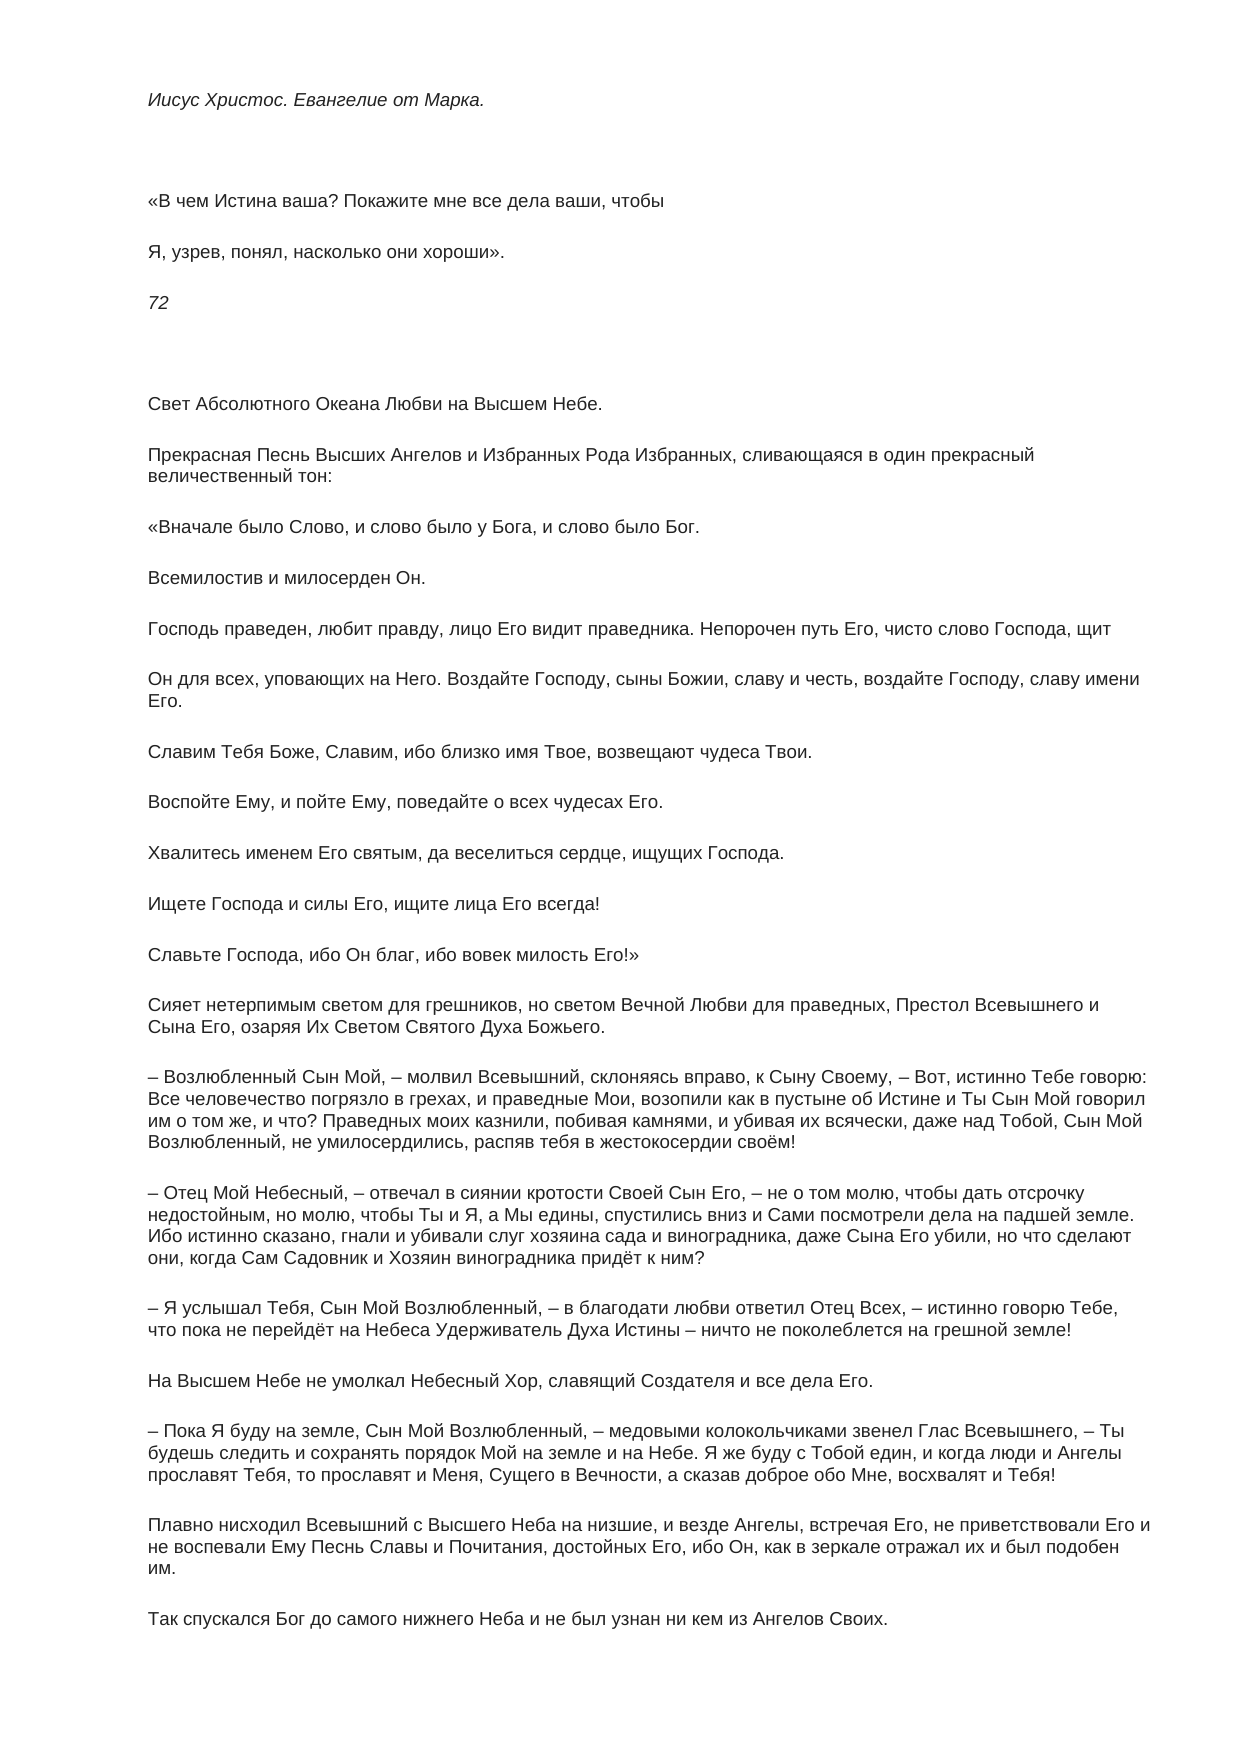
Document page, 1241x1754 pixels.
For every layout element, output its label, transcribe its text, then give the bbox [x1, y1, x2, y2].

text Так спускался Бог до самого нижнего Неба и не был узнан ни кем из Ангелов Своих. [148, 1608, 1152, 1629]
text Плавно нисходил Всевышний с Высшего Неба на низшие, и везде Ангелы, встречая Его, не приветствовали Его и не воспевали Ему Песнь Славы и Почитания, достойных Его, ибо Он, как в зеркале отражал их и был подобен им. [148, 1514, 1152, 1579]
text «Вначале было Слово, и слово было у Бога, и слово было Бог. [148, 516, 1152, 537]
text 72 [148, 291, 1152, 313]
text Он для всех, уповающих на Него. Воздайте Господу, сыны Божии, славу и честь, воздайте Господу, славу имени Его. [148, 668, 1152, 711]
text «В чем Истина ваша? Покажите мне все дела ваши, чтобы [148, 190, 1152, 212]
text Воспойте Ему, и пойте Ему, поведайте о всех чудесах Его. [148, 791, 1152, 813]
text – Пока Я буду на земле, Сын Мой Возлюбленный, – медовыми колокольчиками звенел Глас Всевышнего, – Ты будешь следить и сохранять порядок Мой на земле и на Небе. Я же буду с Тобой един, и когда люди и Ангелы прославят Тебя, то прославят и Меня, Сущего в Вечности, а сказав доброе обо Мне, восхвалят и Тебя! [148, 1420, 1152, 1485]
text – Я услышал Тебя, Сын Мой Возлюбленный, – в благодати любви ответил Отец Всех, – истинно говорю Тебе, что пока не перейдёт на Небеса Удерживатель Духа Истины – ничто не поколеблется на грешной земле! [148, 1297, 1152, 1340]
text Хвалитесь именем Его святым, да веселиться сердце, ищущих Господа. [148, 842, 1152, 863]
text Всемилостив и милосерден Он. [148, 567, 1152, 588]
text Прекрасная Песнь Высших Ангелов и Избранных Рода Избранных, сливающаяся в один прекрасный величественный тон: [148, 444, 1152, 487]
text Господь праведен, любит правду, лицо Его видит праведника. Непорочен путь Его, чисто слово Господа, щит [148, 617, 1152, 639]
text Я, узрев, понял, насколько они хороши». [148, 241, 1152, 262]
text Славим Тебя Боже, Славим, ибо близко имя Твое, возвещают чудеса Твои. [148, 740, 1152, 762]
text – Возлюбленный Сын Мой, – молвил Всевышний, склоняясь вправо, к Сыну Своему, – Вот, истинно Тебе говорю: Все человечество погрязло в грехах, и праведные Мои, возопили как в пустыне об Истине и Ты Сын Мой говорил им о том же, и что? Праведных моих казнили, побивая камнями, и убивая их всячески, даже над Тобой, Сын Мой Возлюбленный, не умилосердились, распяв тебя в жестокосердии своём! [148, 1066, 1152, 1153]
text – Отец Мой Небесный, – отвечал в сиянии кротости Своей Сын Его, – не о том молю, чтобы дать отсрочку недостойным, но молю, чтобы Ты и Я, а Мы едины, спустились вниз и Сами посмотрели дела на падшей земле. Ибо истинно сказано, гнали и убивали слуг хозяина сада и виноградника, даже Сына Его убили, но что сделают они, когда Сам Садовник и Хозяин виноградника придёт к ним? [148, 1182, 1152, 1268]
text Славьте Господа, ибо Он благ, ибо вовек милость Его!» [148, 943, 1152, 965]
text Иисус Христос. Евангелие от Марка. [148, 88, 1152, 110]
text Ищете Господа и силы Его, ищите лица Его всегда! [148, 893, 1152, 914]
text Свет Абсолютного Океана Любви на Высшем Небе. [148, 393, 1152, 414]
text Сияет нетерпимым светом для грешников, но светом Вечной Любви для праведных, Престол Всевышнего и Сына Его, озаряя Их Светом Святого Духа Божьего. [148, 994, 1152, 1037]
text На Высшем Небе не умолкал Небесный Хор, славящий Создателя и все дела Его. [148, 1369, 1152, 1391]
